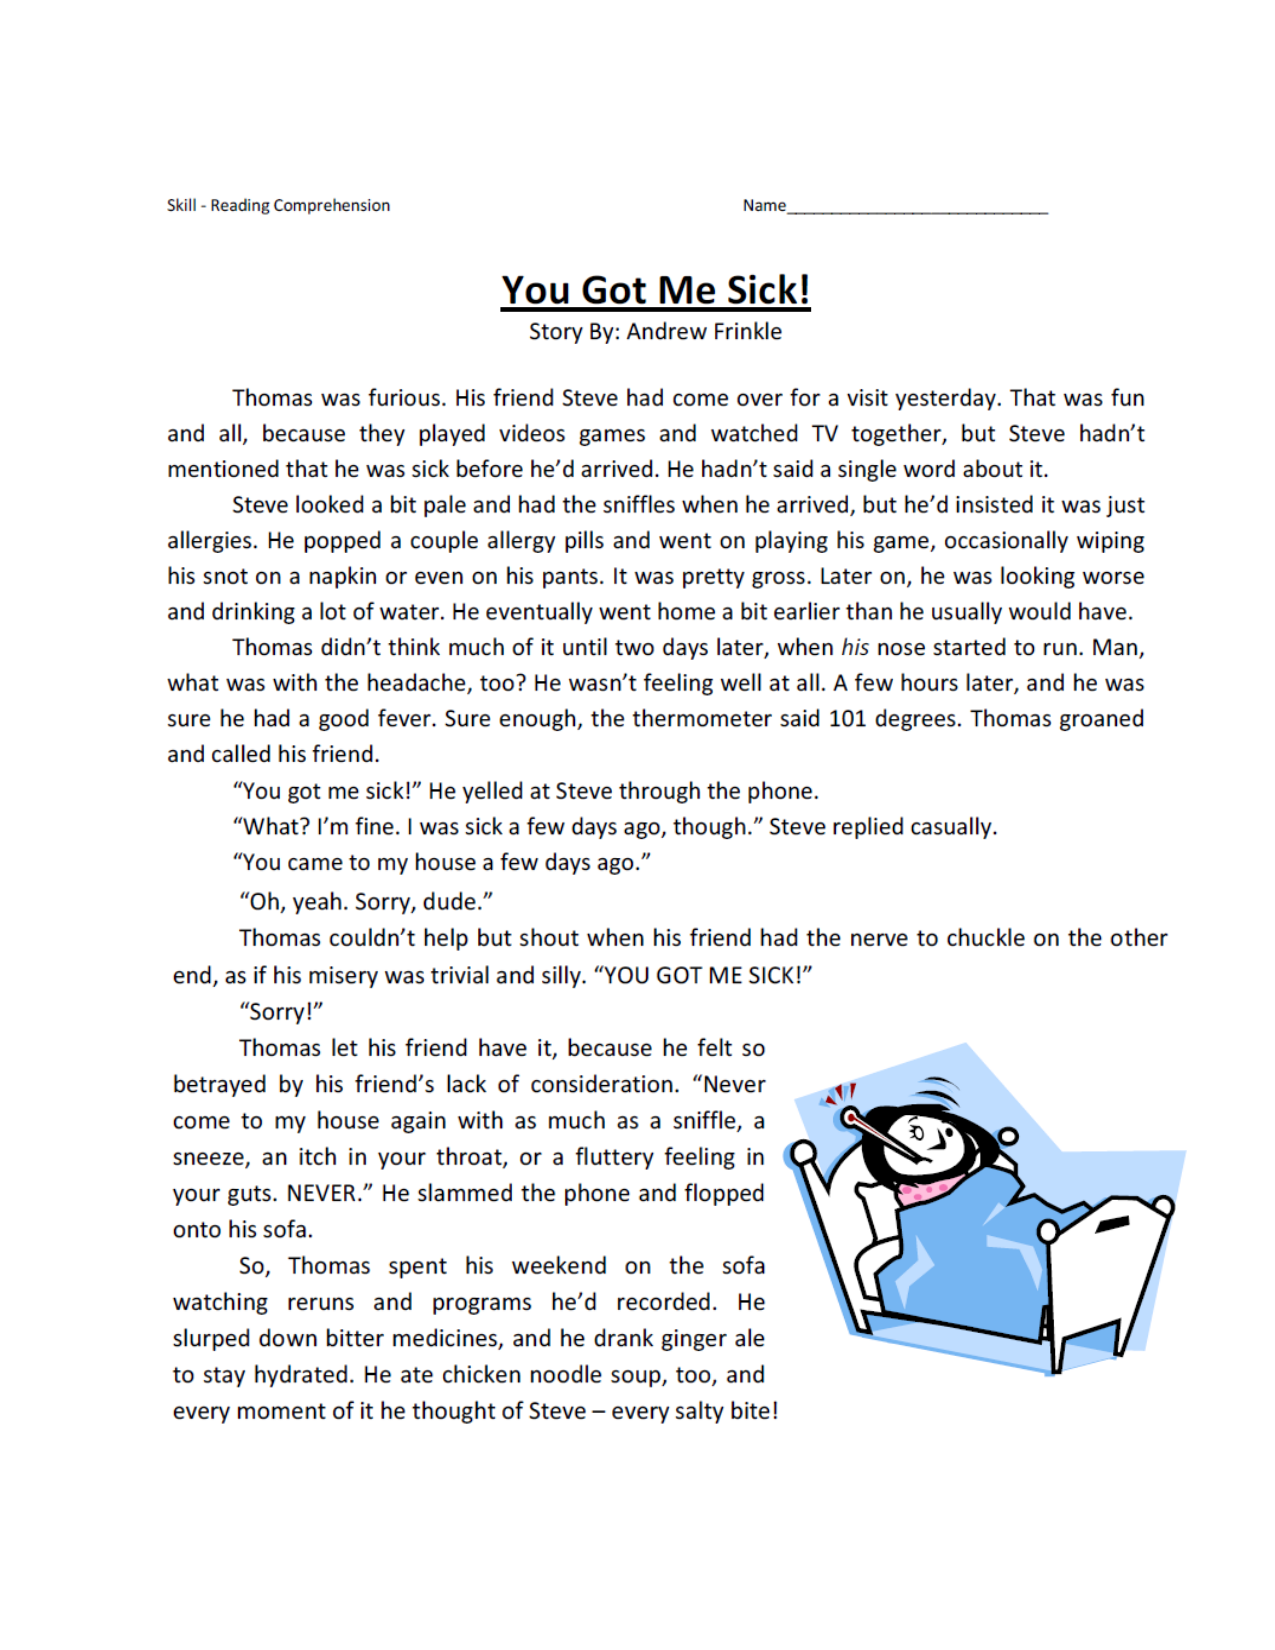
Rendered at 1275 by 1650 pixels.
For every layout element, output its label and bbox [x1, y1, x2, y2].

picture [121, 150, 1186, 877]
picture [121, 880, 1204, 1468]
